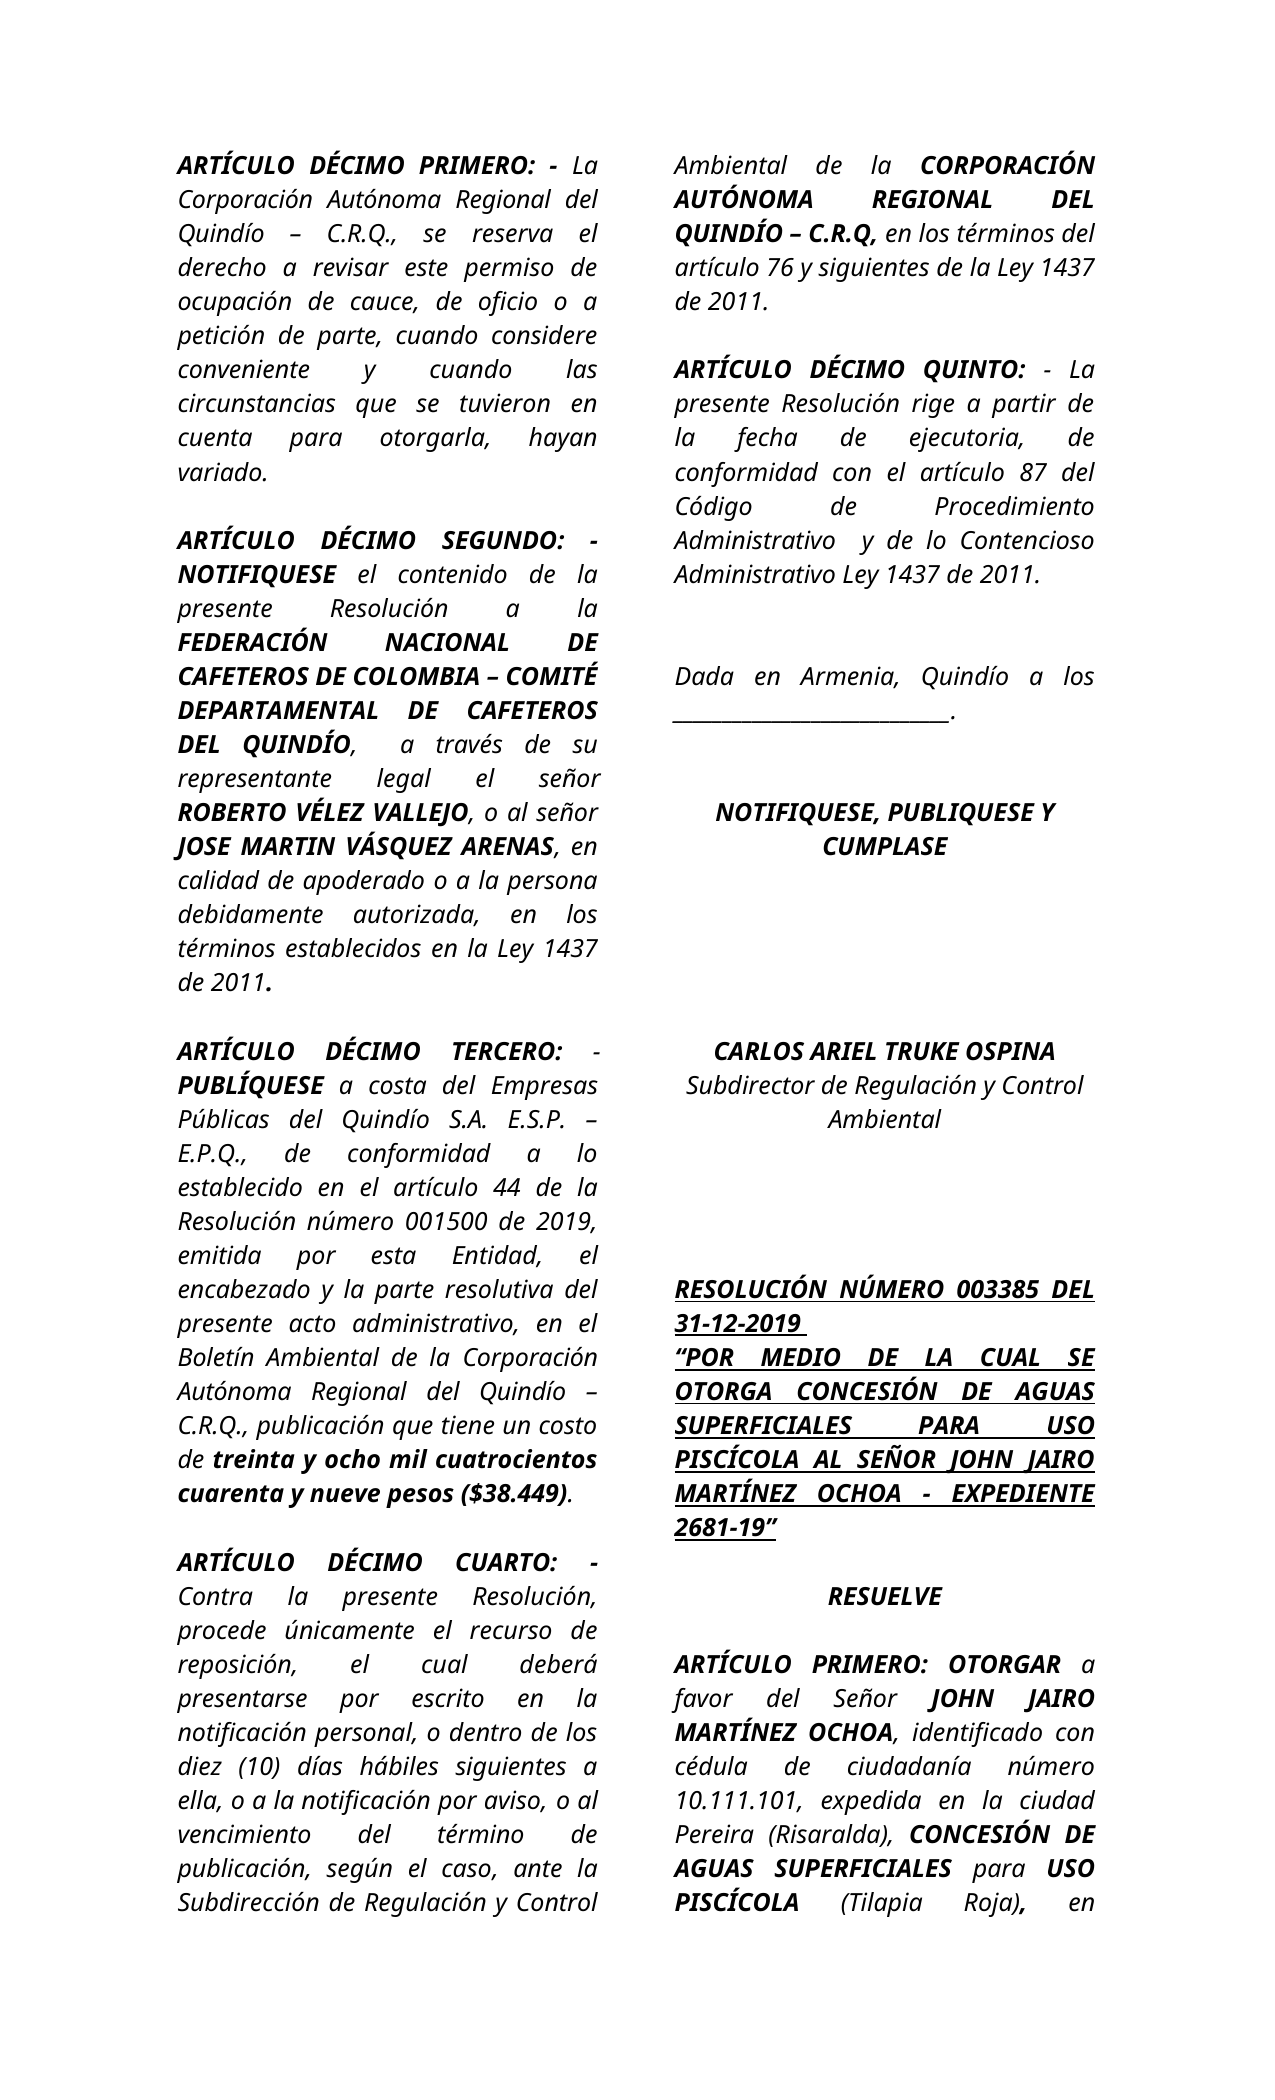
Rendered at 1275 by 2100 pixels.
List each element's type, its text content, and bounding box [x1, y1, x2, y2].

text NOTIFIQUESE, PUBLIQUESE Y CUMPLASE [674, 795, 1098, 863]
text “POR MEDIO DE LA CUAL SE OTORGA CONCESIÓN DE AGUAS SUPERFICIALES PARA USO PISCÍCOLA AL SEÑOR JOHN JAIRO MARTÍNEZ OCHOA - EXPEDIENTE 2681-19” [674, 1340, 1098, 1544]
text ARTÍCULO DÉCIMO CUARTO: - Contra la presente Resolución, procede únicamente el recurso de reposición, el cual deberá presentarse por escrito en la notificación personal, o dentro de los diez (10) días hábiles siguientes a ella, o a la notificación por aviso, o al vencimiento del término de publicación, según el caso, ante la Subdirección de Regulación y Control Ambiental de la CORPORACIÓN AUTÓNOMA REGIONAL DEL QUINDÍO – C.R.Q, en los términos del artículo 76 y siguientes de la Ley 1437 de 2011. [177, 1544, 601, 1919]
text ARTÍCULO DÉCIMO TERCERO: - PUBLÍQUESE a costa del Empresas Públicas del Quindío S.A. E.S.P. – E.P.Q., de conformidad a lo establecido en el artículo 44 de la Resolución número 001500 de 2019, emitida por esta Entidad, el encabezado y la parte resolutiva del presente acto administrativo, en el Boletín Ambiental de la Corporación Autónoma Regional del Quindío – C.R.Q., publicación que tiene un costo de treinta y ocho mil cuatrocientos cuarenta y nueve pesos ($38.449). [177, 1033, 601, 1510]
text ARTÍCULO DÉCIMO SEGUNDO: - NOTIFIQUESE el contenido de la presente Resolución a la FEDERACIÓN NACIONAL DE CAFETEROS DE COLOMBIA – COMITÉ DEPARTAMENTAL DE CAFETEROS DEL QUINDÍO, a través de su representante legal el señor ROBERTO VÉLEZ VALLEJO, o al señor JOSE MARTIN VÁSQUEZ ARENAS, en calidad de apoderado o a la persona debidamente autorizada, en los términos establecidos en la Ley 1437 de 2011. [177, 522, 601, 999]
text CARLOS ARIEL TRUKE OSPINA [674, 1033, 1098, 1067]
text Subdirector de Regulación y Control Ambiental [674, 1067, 1098, 1135]
text RESUELVE [674, 1578, 1098, 1612]
text ARTÍCULO DÉCIMO QUINTO: - La presente Resolución rige a partir de la fecha de ejecutoria, de conformidad con el artículo 87 del Código de Procedimiento Administrativo y de lo Contencioso Administrativo Ley 1437 de 2011. [674, 352, 1098, 590]
text ARTÍCULO DÉCIMO PRIMERO: - La Corporación Autónoma Regional del Quindío – C.R.Q., se reserva el derecho a revisar este permiso de ocupación de cauce, de oficio o a petición de parte, cuando considere conveniente y cuando las circunstancias que se tuvieron en cuenta para otorgarla, hayan variado. [177, 148, 601, 488]
text Dada en Armenia, Quindío a los ____________________________. [674, 658, 1098, 727]
text RESOLUCIÓN NÚMERO 003385 DEL 31-12-2019 [674, 1272, 1098, 1340]
text ARTÍCULO DÉCIMO CUARTO: - Contra la presente Resolución, procede únicamente el recurso de reposición, el cual deberá presentarse por escrito en la notificación personal, o dentro de los diez (10) días hábiles siguientes a ella, o a la notificación por aviso, o al vencimiento del término de publicación, según el caso, ante la Subdirección de Regulación y Control Ambiental de la CORPORACIÓN AUTÓNOMA REGIONAL DEL QUINDÍO – C.R.Q, en los términos del artículo 76 y siguientes de la Ley 1437 de 2011. [674, 148, 1098, 318]
